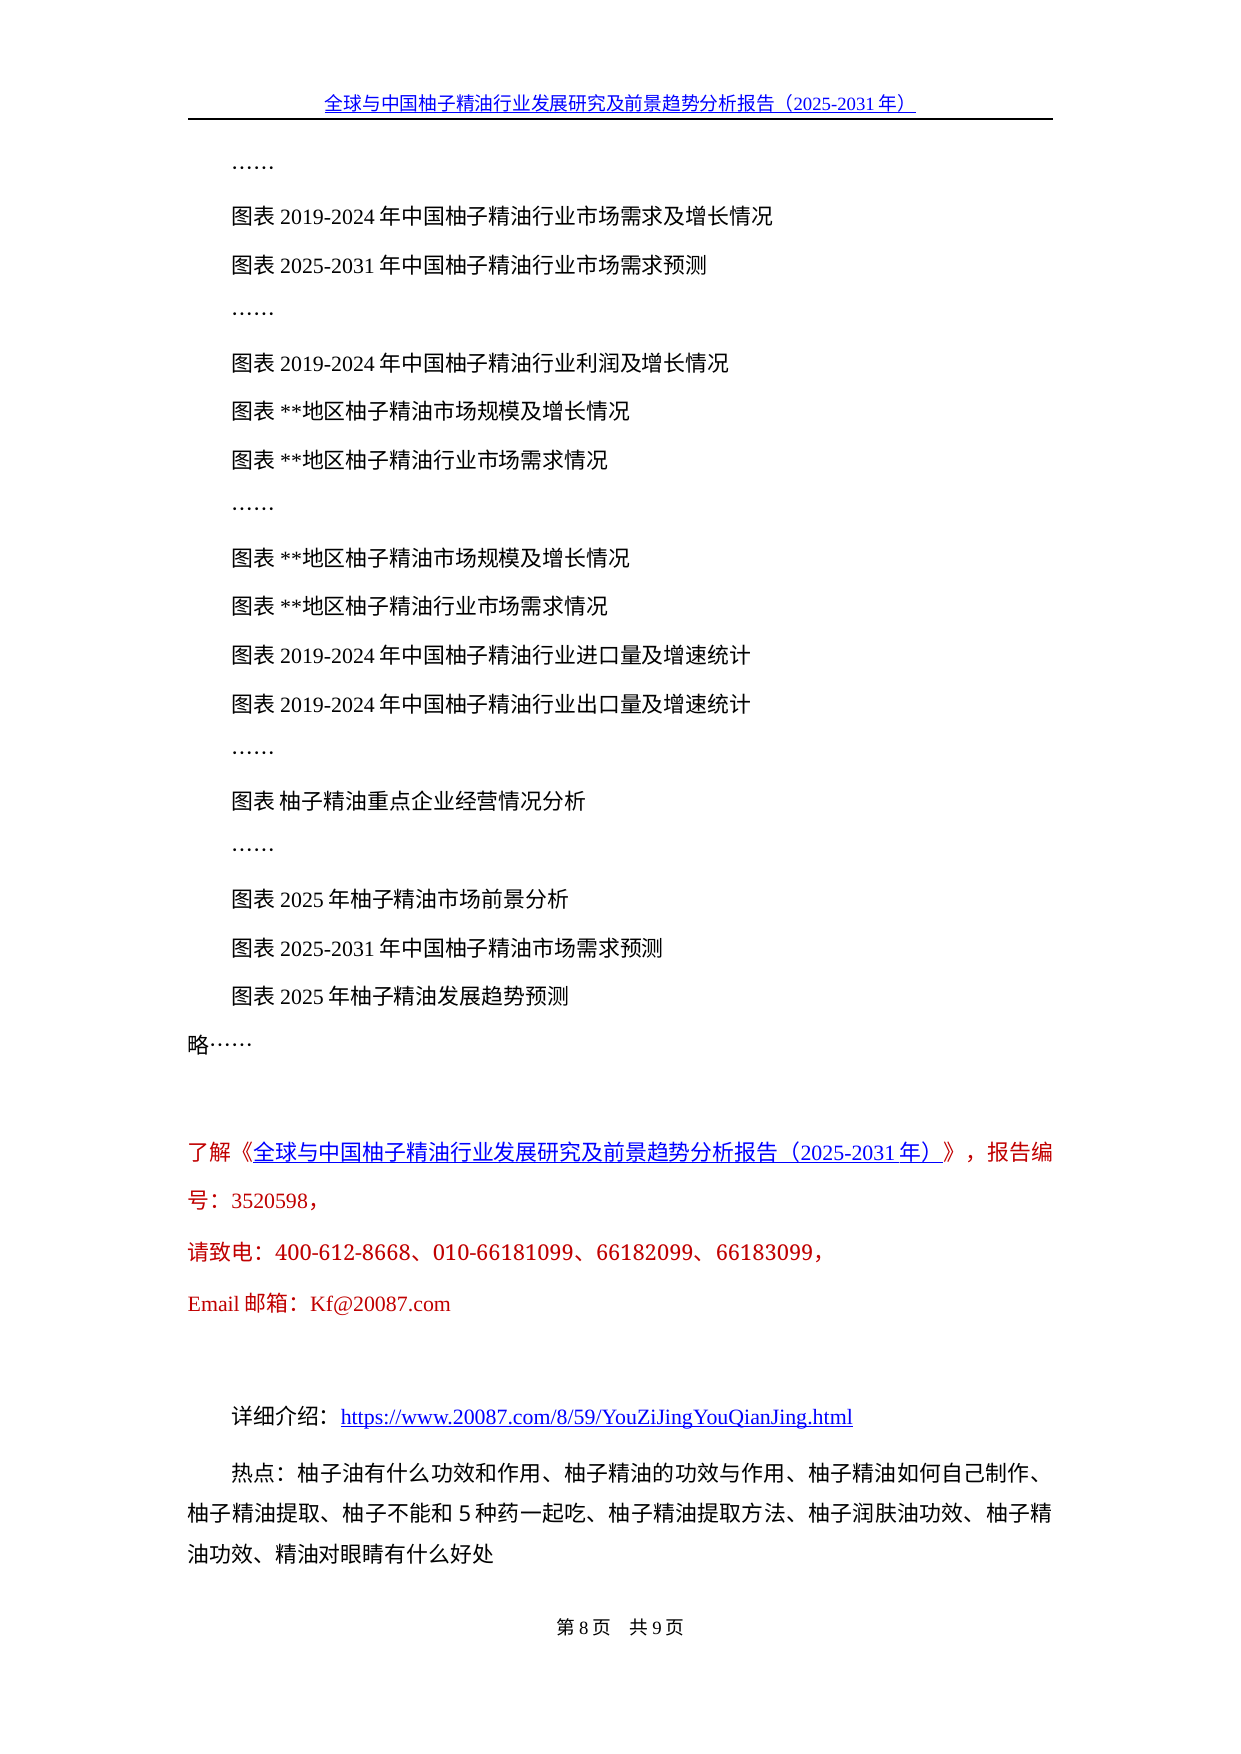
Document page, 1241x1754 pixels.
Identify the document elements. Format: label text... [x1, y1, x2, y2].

text Email邮箱：Kf@20087.com [187, 1286, 1053, 1318]
text 请致电：400-612-8668、010-66181099、66182099、66183099， [187, 1234, 1053, 1267]
text 热点：柚子油有什么功效和作用、柚子精油的功效与作用、柚子精油如何自己制作、柚子精油提取、柚子不能和5种药一起吃、柚子精油提取方法、柚子润肤油功效、柚子精油功效、精油对眼睛有什么好处 [187, 1456, 1053, 1569]
text 详细介绍：https://www.20087.com/8/59/YouZiJingYouQianJing.html [187, 1399, 1053, 1431]
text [187, 150, 1053, 1060]
text 了解《全球与中国柚子精油行业发展研究及前景趋势分析报告（2025-2031年）》，报告编号：3520598， [187, 1134, 1053, 1215]
